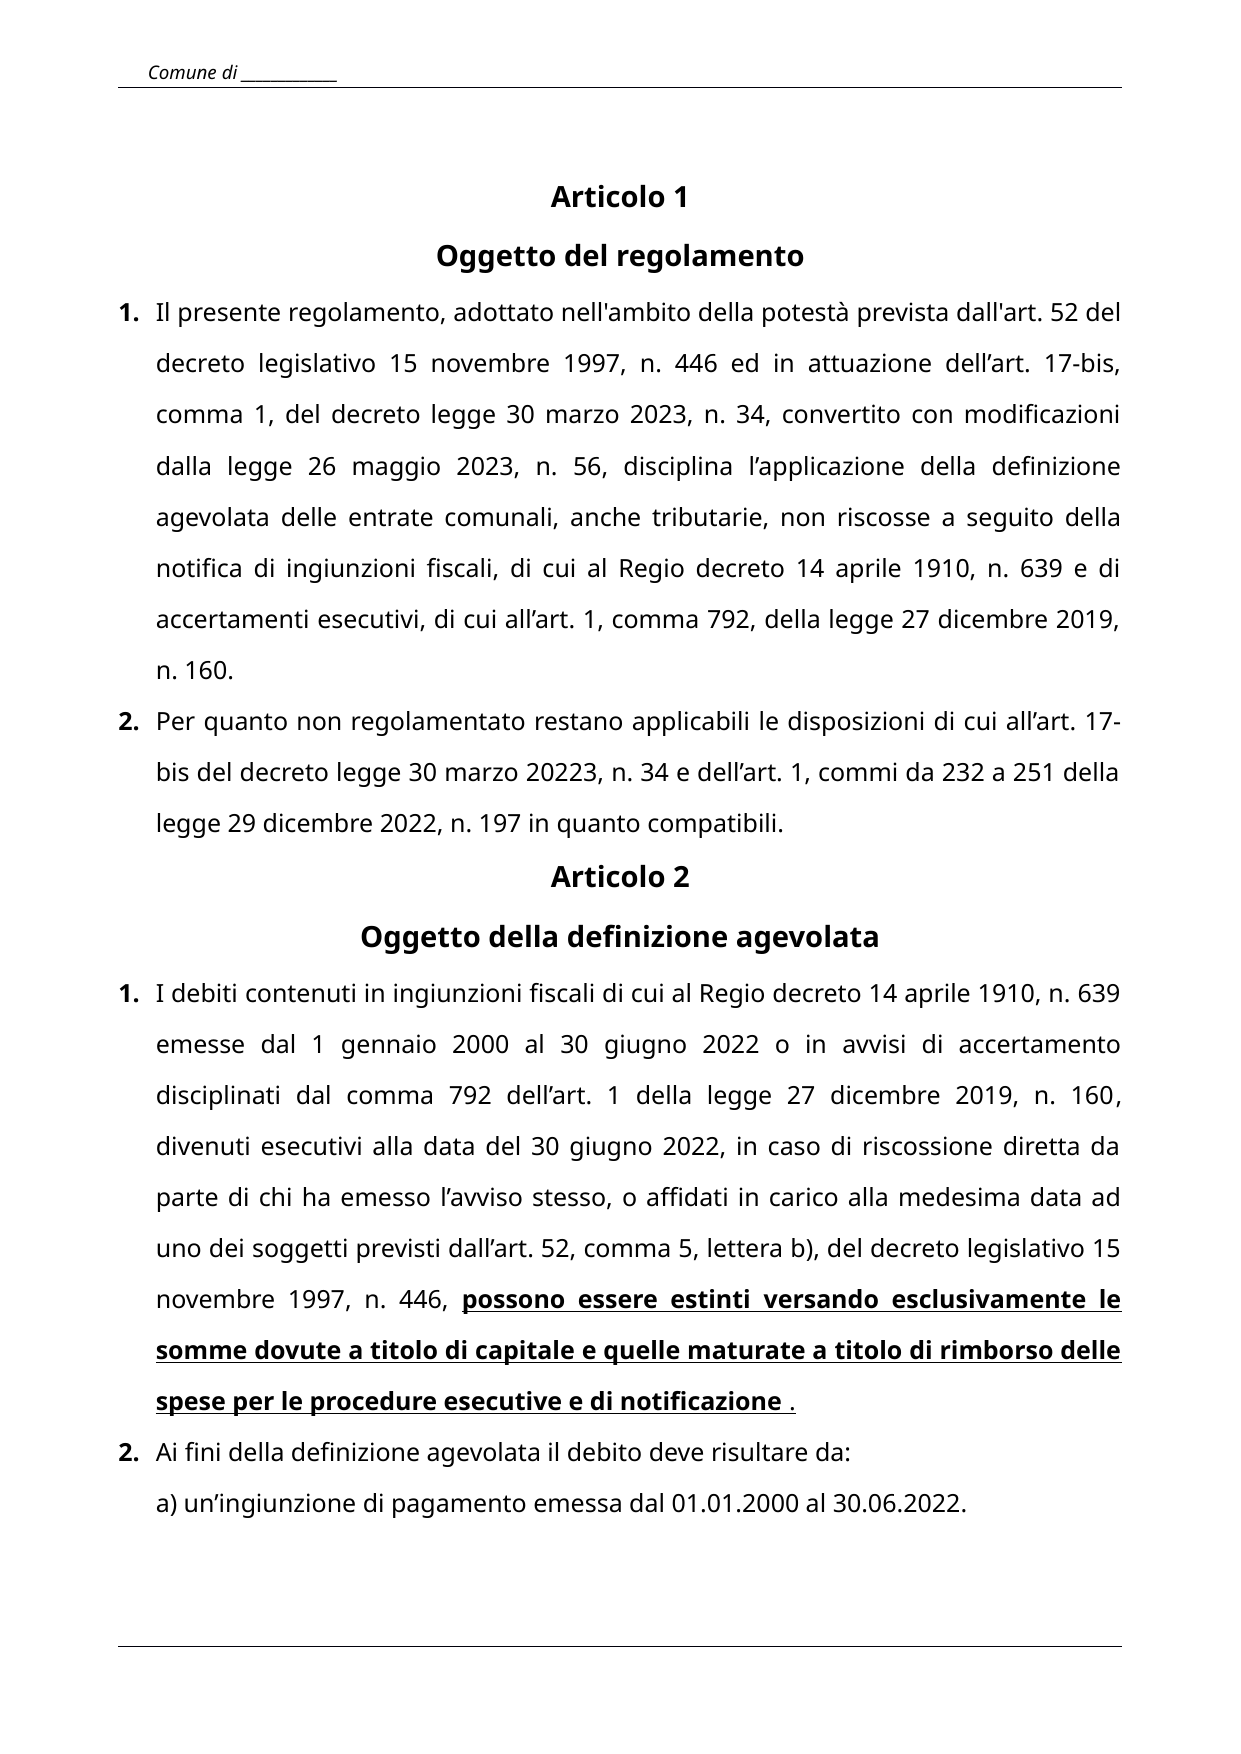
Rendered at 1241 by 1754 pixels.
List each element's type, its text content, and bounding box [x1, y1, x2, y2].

list a) un’ingiunzione di pagamento emessa dal 01.01.2000 al 30.06.2022. [156, 1486, 1122, 1520]
subtitle Articolo 1 [118, 176, 1122, 216]
subtitle Oggetto del regolamento [118, 236, 1122, 275]
list Per quanto non regolamentato restano applicabili le disposizioni di cui all’art. 17-bis del decreto legge 30 marzo 20223, n. 34 e dell’art. 1, commi da 232 a 251 della legge 29 dicembre 2022, n. 197 in quanto compatibili. [118, 703, 1122, 839]
text Articolo 2 [118, 857, 1122, 896]
text Oggetto della definizione agevolata [118, 916, 1122, 956]
list Ai fini della definizione agevolata il debito deve risultare da: [118, 1435, 1122, 1469]
list Il presente regolamento, adottato nell'ambito della potestà prevista dall'art. 52 del decreto legislativo 15 novembre 1997, n. 446 ed in attuazione dell’art. 17-bis, comma 1, del decreto legge 30 marzo 2023, n. 34, convertito con modificazioni dalla legge 26 maggio 2023, n. 56, disciplina l’applicazione della definizione agevolata delle entrate comunali, anche tributarie, non riscosse a seguito della notifica di ingiunzioni fiscali, di cui al Regio decreto 14 aprile 1910, n. 639 e di accertamenti esecutivi, di cui all’art. 1, comma 792, della legge 27 dicembre 2019, n. 160. [118, 295, 1122, 686]
list I debiti contenuti in ingiunzioni fiscali di cui al Regio decreto 14 aprile 1910, n. 639 emesse dal 1 gennaio 2000 al 30 giugno 2022 o in avvisi di accertamento disciplinati dal comma 792 dell’art. 1 della legge 27 dicembre 2019, n. 160, divenuti esecutivi alla data del 30 giugno 2022, in caso di riscossione diretta da parte di chi ha emesso l’avviso stesso, o affidati in carico alla medesima data ad uno dei soggetti previsti dall’art. 52, comma 5, lettera b), del decreto legislativo 15 novembre 1997, n. 446, possono essere estinti versando esclusivamente le somme dovute a titolo di capitale e quelle maturate a titolo di rimborso delle spese per le procedure esecutive e di notificazione . [118, 976, 1122, 1418]
